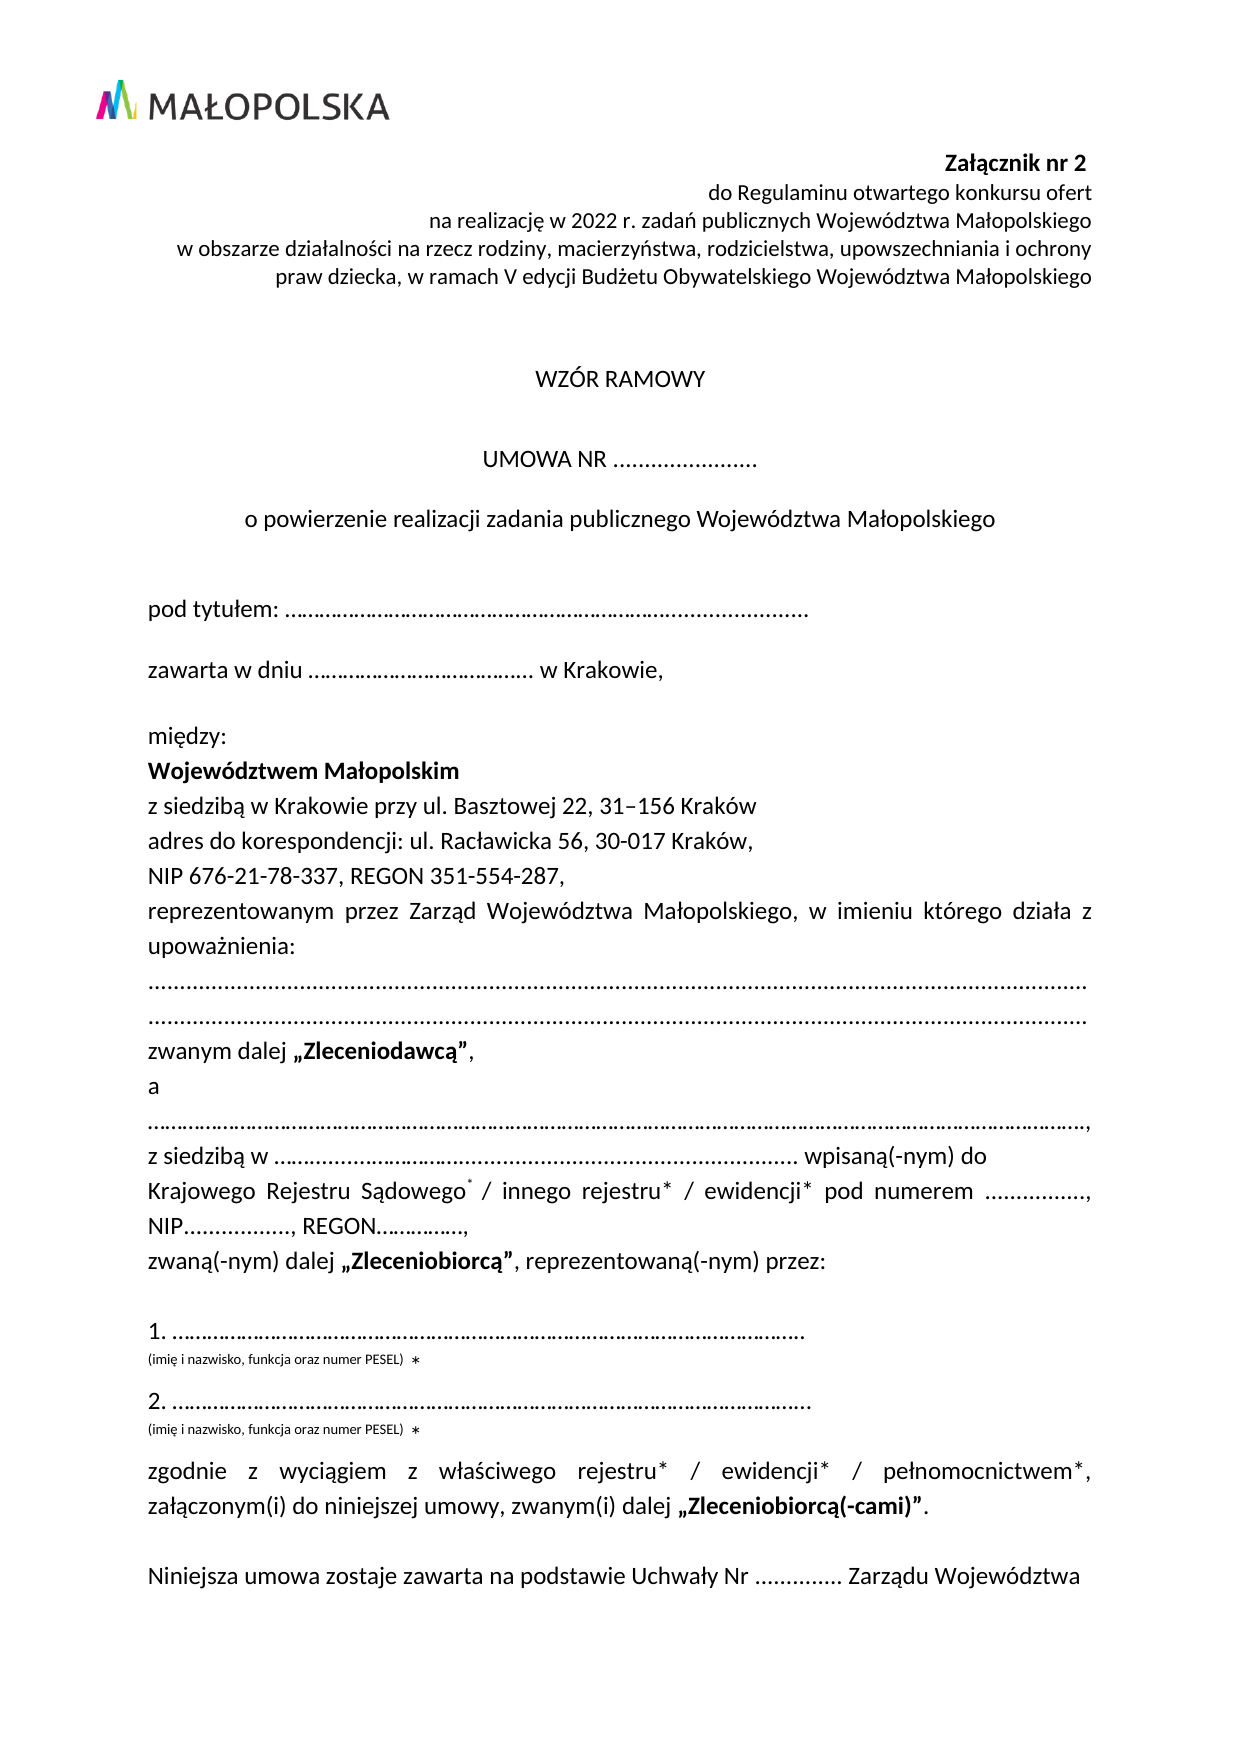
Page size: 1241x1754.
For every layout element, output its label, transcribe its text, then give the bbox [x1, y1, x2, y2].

text zwanym dalej „Zleceniodawcą”, [148, 1035, 1093, 1066]
text NIP 676-21-78-337, REGON 351-554-287, [148, 860, 1093, 891]
picture [71, 60, 414, 139]
text ..................................................................................................................................................... [148, 1000, 1093, 1031]
text ..................................................................................................................................................... [148, 965, 1093, 996]
text Krajowego Rejestru Sądowego* / innego rejestru* / ewidencji* pod numerem ................, NIP................., REGON……………, [148, 1175, 1093, 1241]
text zwaną(-nym) dalej „Zleceniobiorcą”, reprezentowaną(-nym) przez: [148, 1245, 1093, 1276]
text WZÓR RAMOWY [148, 363, 1093, 394]
subtitle o powierzenie realizacji zadania publicznego Województwa Małopolskiego [148, 503, 1093, 534]
text Załącznik nr 2 do Regulaminu otwartego konkursu ofert [148, 148, 1093, 206]
text zgodnie z wyciągiem z właściwego rejestru* / ewidencji* / pełnomocnictwem*, załączonym(i) do niniejszej umowy, zwanym(i) dalej „Zleceniobiorcą(-cami)”. [148, 1455, 1093, 1521]
text Niniejsza umowa zostaje zawarta na podstawie Uchwały Nr .............. Zarządu Województwa [148, 1560, 1093, 1591]
text 1. ……………………………………………………………………………………………….. [148, 1315, 1093, 1346]
text (imię i nazwisko, funkcja oraz numer PESEL) * [148, 1350, 1093, 1381]
text zawarta w dniu ………………………………... w Krakowie, [148, 654, 1093, 685]
text w obszarze działalności na rzecz rodziny, macierzyństwa, rodzicielstwa, upowszechniania i ochrony praw dziecka, w ramach V edycji Budżetu Obywatelskiego Województwa Małopolskiego [148, 234, 1093, 290]
text na realizację w 2022 r. zadań publicznych Województwa Małopolskiego [148, 206, 1093, 234]
text (imię i nazwisko, funkcja oraz numer PESEL) * [148, 1420, 1093, 1451]
text Województwem Małopolskim [148, 755, 1093, 786]
text reprezentowanym przez Zarząd Województwa Małopolskiego, w imieniu którego działa z upoważnienia: [148, 895, 1093, 961]
text ………………………………………………………………………………………………………………………………………………., z siedzibą w ……..........……………...................................................... wpisaną(-nym) do [148, 1105, 1093, 1171]
text a [148, 1070, 1093, 1101]
text adres do korespondencji: ul. Racławicka 56, 30-017 Kraków, [148, 825, 1093, 856]
subtitle UMOWA NR ....................... [148, 444, 1093, 474]
text między: [148, 720, 1093, 751]
text 2. ………………………………………………………………………………………………... [148, 1385, 1093, 1416]
text pod tytułem: …………………………………………………………....................... [148, 593, 1093, 624]
text z siedzibą w Krakowie przy ul. Basztowej 22, 31–156 Kraków [148, 790, 1093, 821]
